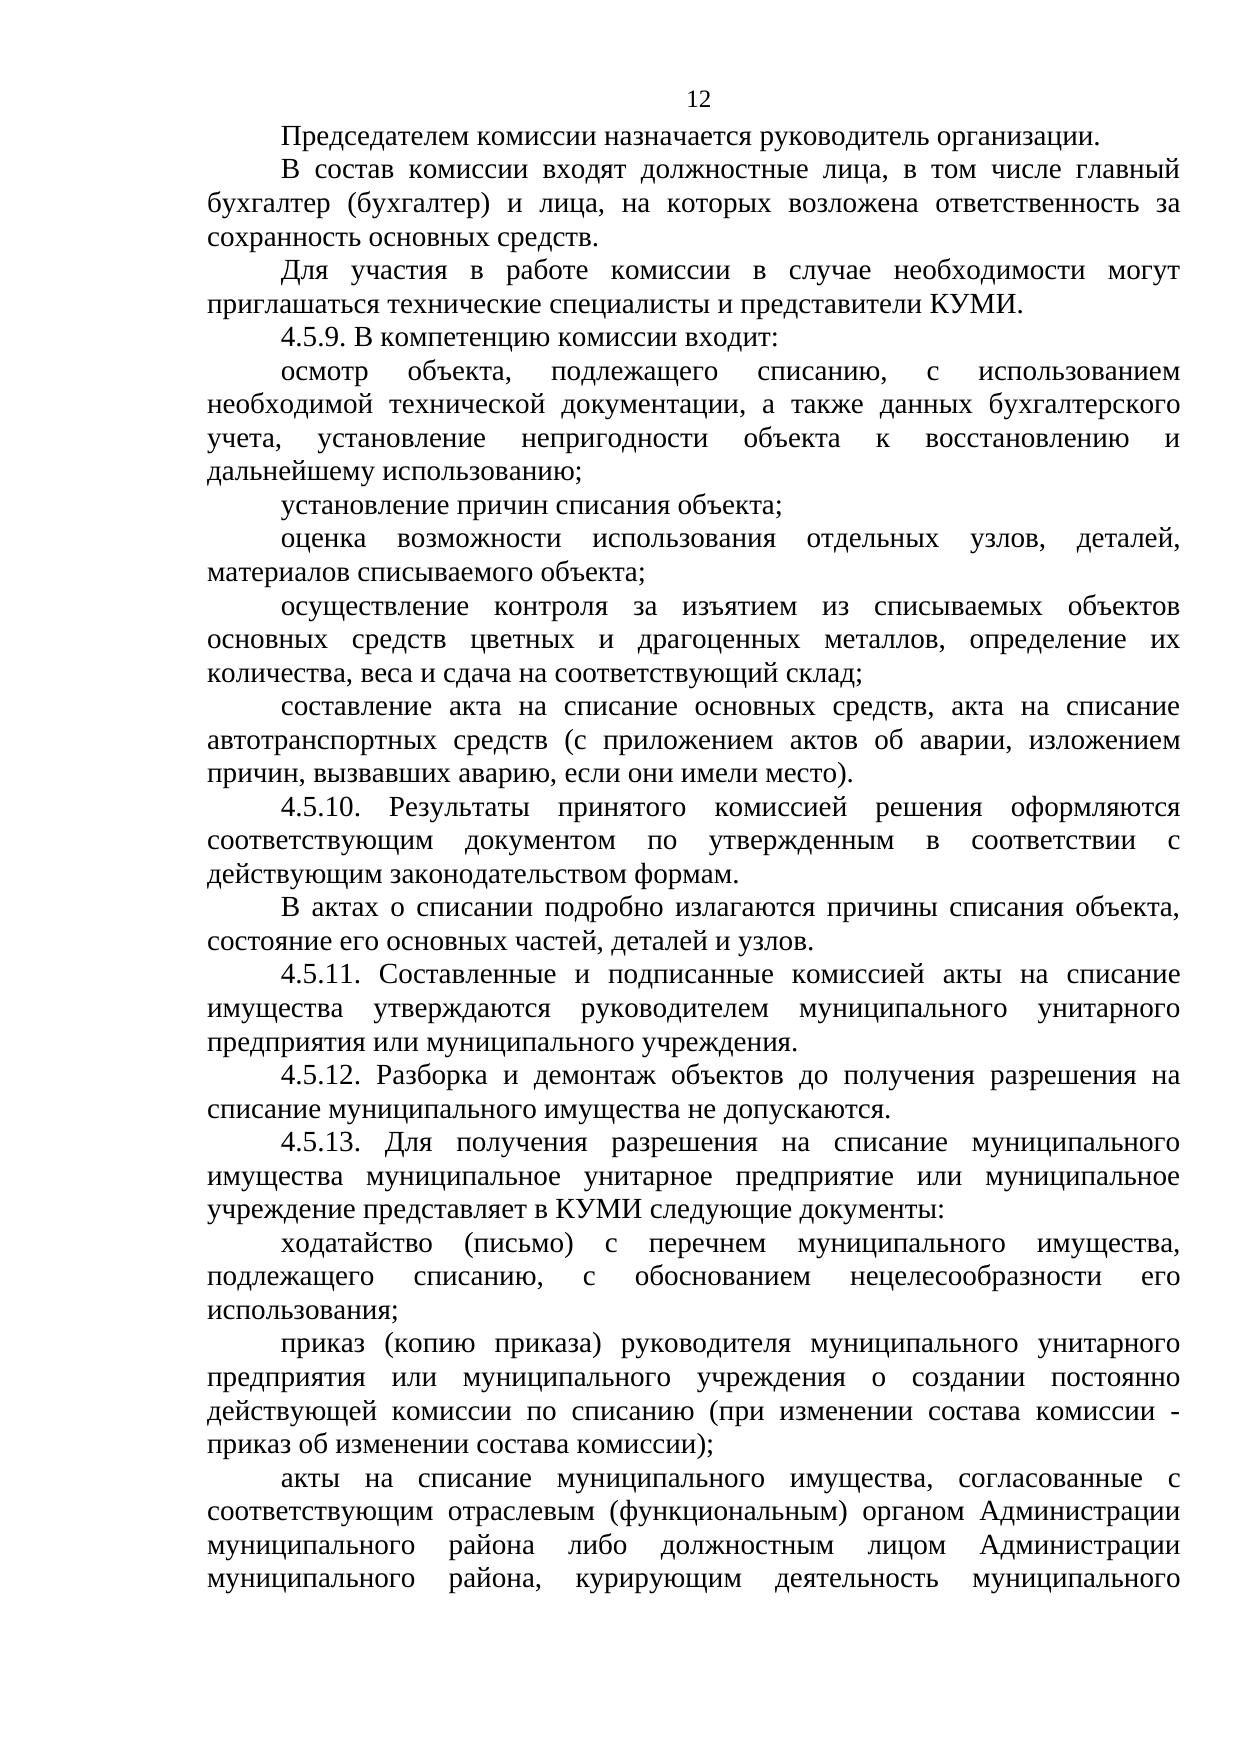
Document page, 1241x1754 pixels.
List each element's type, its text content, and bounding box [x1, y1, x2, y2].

text приказ (копию приказа) руководителя муниципального унитарного предприятия или муниципального учреждения о создании постоянно действующей комиссии по списанию (при изменении состава комиссии - приказ об изменении состава комиссии); [207, 1326, 1181, 1460]
text установление причин списания объекта; [207, 487, 1181, 521]
text осмотр объекта, подлежащего списанию, с использованием необходимой технической документации, а также данных бухгалтерского учета, установление непригодности объекта к восстановлению и дальнейшему использованию; [207, 353, 1181, 487]
text Для участия в работе комиссии в случае необходимости могут приглашаться технические специалисты и представители КУМИ. [207, 252, 1181, 319]
text 4.5.9. В компетенцию комиссии входит: [207, 319, 1181, 353]
text В актах о списании подробно излагаются причины списания объекта, состояние его основных частей, деталей и узлов. [207, 889, 1181, 957]
text 4.5.13. Для получения разрешения на списание муниципального имущества муниципальное унитарное предприятие или муниципальное учреждение представляет в КУМИ следующие документы: [207, 1124, 1181, 1225]
text 4.5.12. Разборка и демонтаж объектов до получения разрешения на списание муниципального имущества не допускаются. [207, 1057, 1181, 1124]
text осуществление контроля за изъятием из списываемых объектов основных средств цветных и драгоценных металлов, определение их количества, веса и сдача на соответствующий склад; [207, 588, 1181, 688]
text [207, 1460, 1181, 1594]
text составление акта на списание основных средств, акта на списание автотранспортных средств (с приложением актов об аварии, изложением причин, вызвавших аварию, если они имели место). [207, 688, 1181, 789]
text 4.5.10. Результаты принятого комиссией решения оформляются соответствующим документом по утвержденным в соответствии с действующим законодательством формам. [207, 789, 1181, 889]
text 4.5.11. Составленные и подписанные комиссией акты на списание имущества утверждаются руководителем муниципального унитарного предприятия или муниципального учреждения. [207, 957, 1181, 1057]
text ходатайство (письмо) с перечнем муниципального имущества, подлежащего списанию, с обоснованием нецелесообразности его использования; [207, 1225, 1181, 1326]
text В состав комиссии входят должностные лица, в том числе главный бухгалтер (бухгалтер) и лица, на которых возложена ответственность за сохранность основных средств. [207, 152, 1181, 252]
text оценка возможности использования отдельных узлов, деталей, материалов списываемого объекта; [207, 521, 1181, 588]
text Председателем комиссии назначается руководитель организации. [207, 118, 1181, 152]
